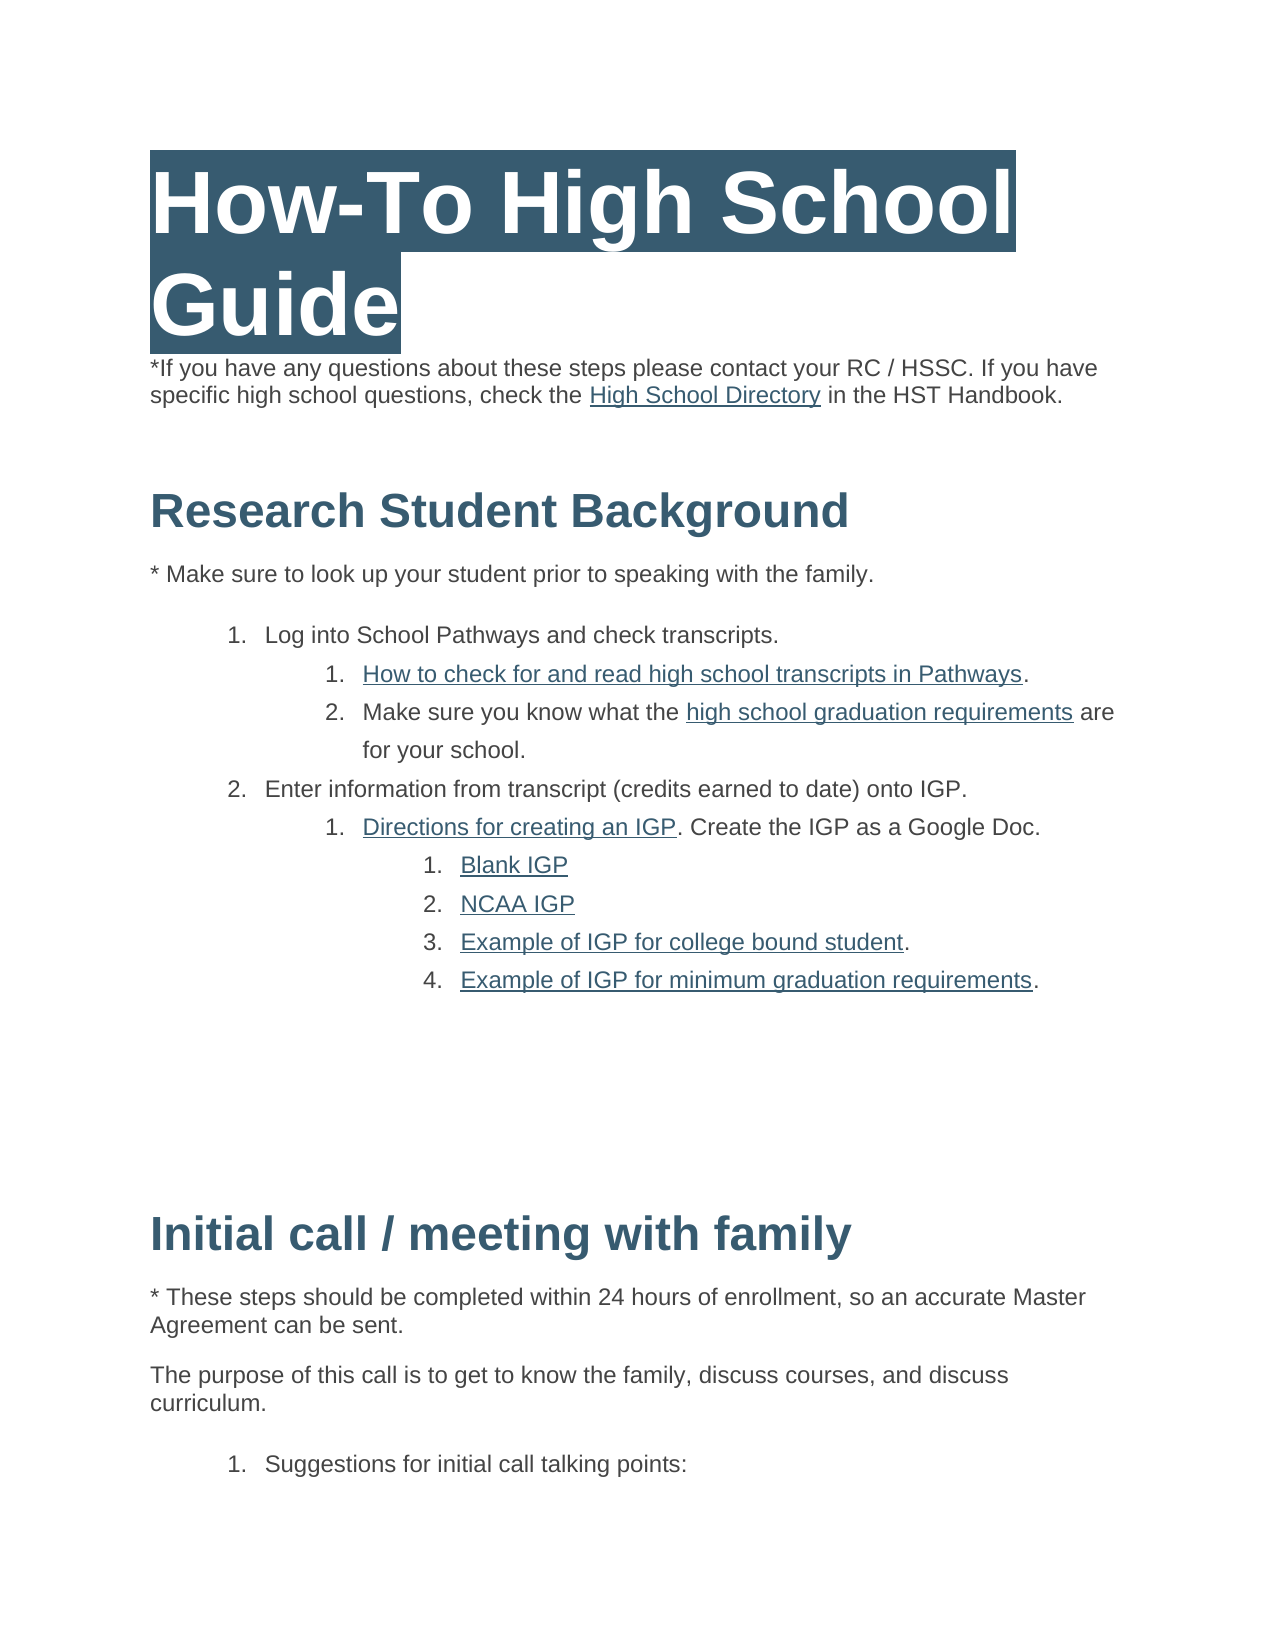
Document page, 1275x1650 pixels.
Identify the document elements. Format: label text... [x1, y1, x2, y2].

text The purpose of this call is to get to know the family, discuss courses, and discuss curriculum. [150, 1361, 1125, 1417]
subtitle How-To High School Guide [401, 150, 1125, 354]
list Log into School Pathways and check transcripts. [227, 621, 1125, 649]
subtitle Initial call / meeting with family [150, 1205, 1125, 1260]
list Enter information from transcript (credits earned to date) onto IGP. [227, 775, 1125, 802]
list NCAA IGP [423, 890, 1125, 917]
list Make sure you know what the high school graduation requirements are for your school. [325, 698, 1125, 764]
list Suggestions for initial call talking points: [227, 1450, 1125, 1477]
list Directions for creating an IGP. Create the IGP as a Google Doc. [325, 813, 1125, 841]
text * Make sure to look up your student prior to speaking with the family. [150, 560, 1125, 588]
text * These steps should be completed within 24 hours of enrollment, so an accurate Master Agreement can be sent. [150, 1283, 1125, 1338]
list Example of IGP for minimum graduation requirements. [423, 966, 1125, 994]
list How to check for and read high school transcripts in Pathways. [325, 660, 1125, 687]
list Blank IGP [423, 851, 1125, 879]
text *If you have any questions about these steps please contact your RC / HSSC. If you have specific high school questions, check the High School Directory in the HST Handbook. [150, 354, 1125, 409]
subtitle Research Student Background [150, 482, 1125, 537]
list Example of IGP for college bound student. [423, 928, 1125, 956]
